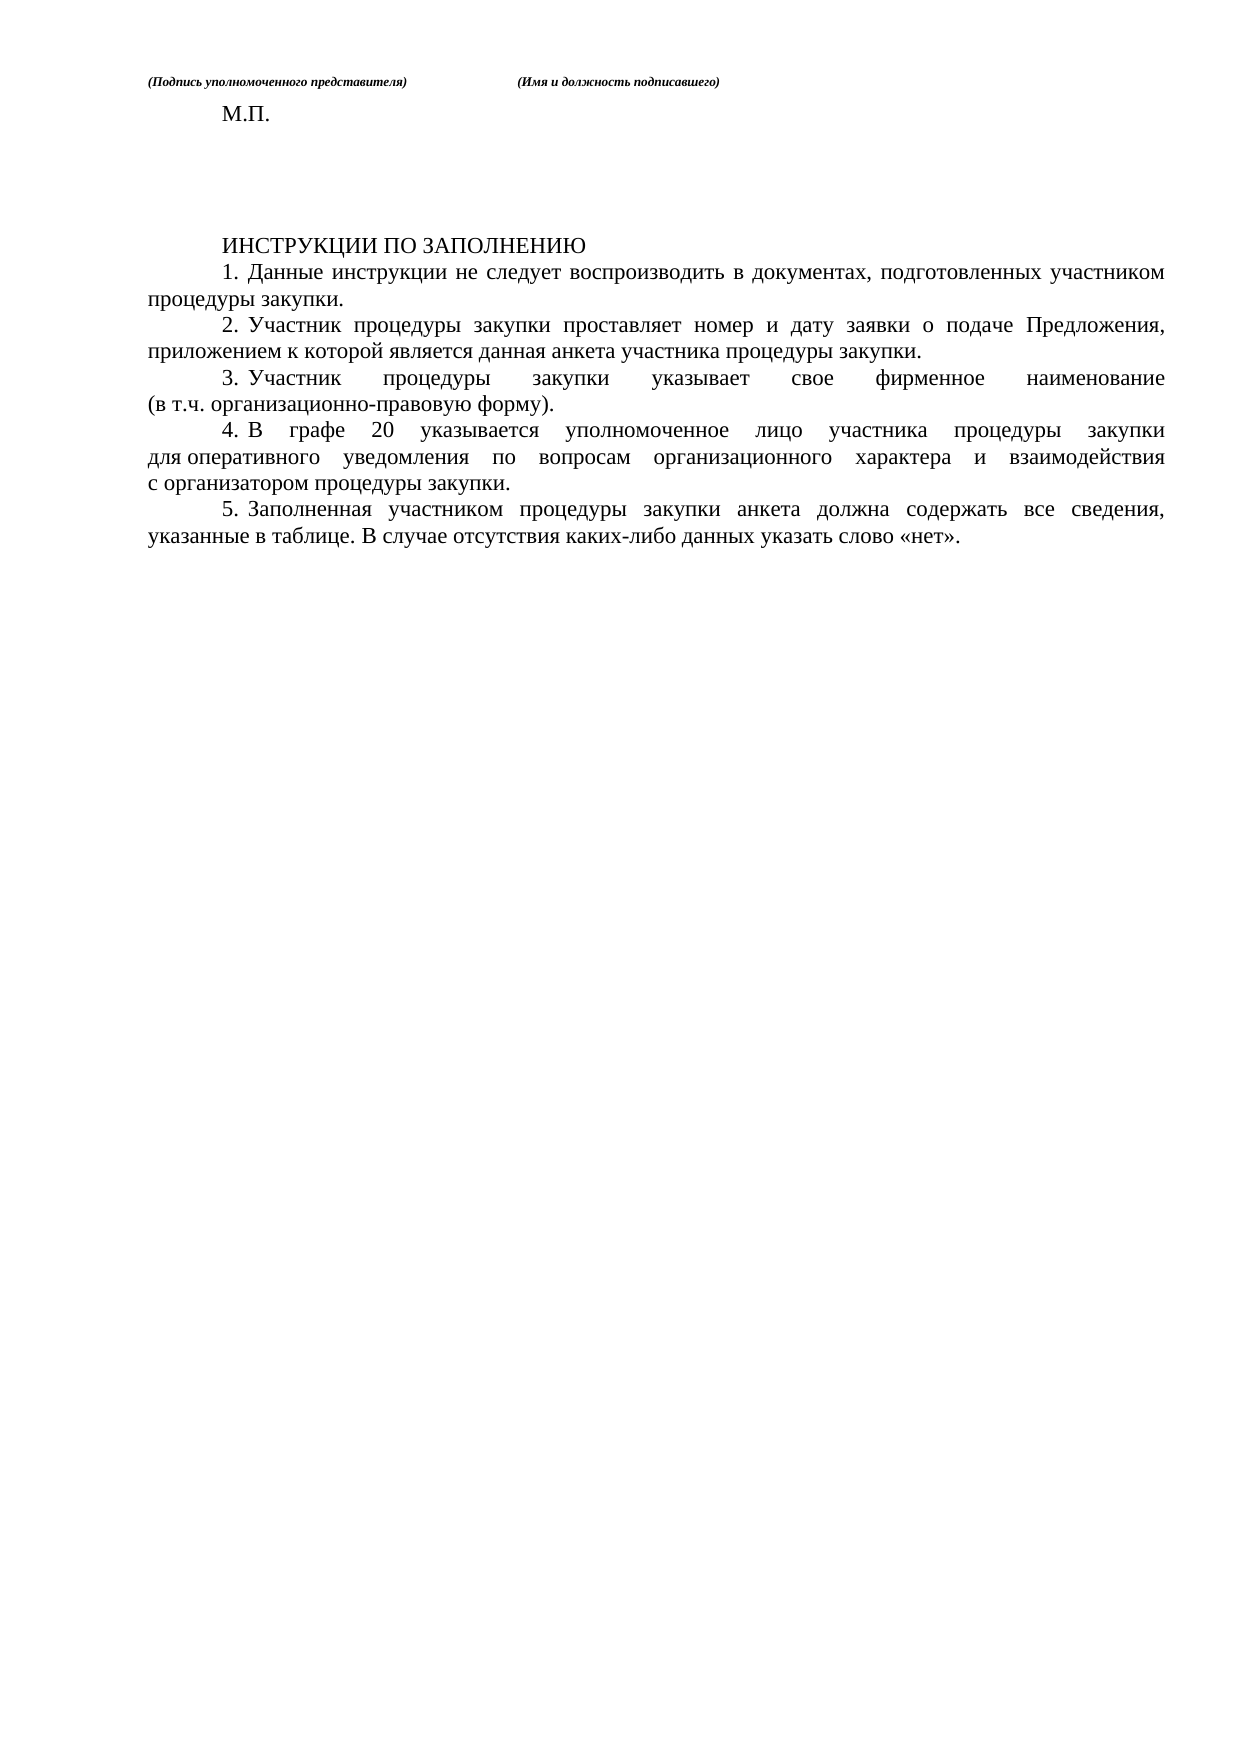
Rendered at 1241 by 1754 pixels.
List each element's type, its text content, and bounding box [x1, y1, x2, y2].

text М.П. [148, 100, 1167, 127]
list Данные инструкции не следует воспроизводить в документах, подготовленных участником процедуры закупки. [148, 258, 1167, 311]
text ИНСТРУКЦИИ ПО ЗАПОЛНЕНИЮ [148, 232, 1167, 258]
list В графе 20 указывается уполномоченное лицо участника процедуры закупки для оперативного уведомления по вопросам организационного характера и взаимодействия с организатором процедуры закупки. [148, 416, 1167, 496]
list Участник процедуры закупки проставляет номер и дату заявки о подаче Предложения, приложением к которой является данная анкета участника процедуры закупки. [148, 311, 1167, 364]
text (Подпись уполномоченного представителя) (Имя и должность подписавшего) [148, 74, 1167, 100]
list Заполненная участником процедуры закупки анкета должна содержать все сведения, указанные в таблице. В случае отсутствия каких-либо данных указать слово «нет». [148, 496, 1167, 548]
list Участник процедуры закупки указывает свое фирменное наименование (в т.ч. организационно-правовую форму). [148, 364, 1167, 416]
